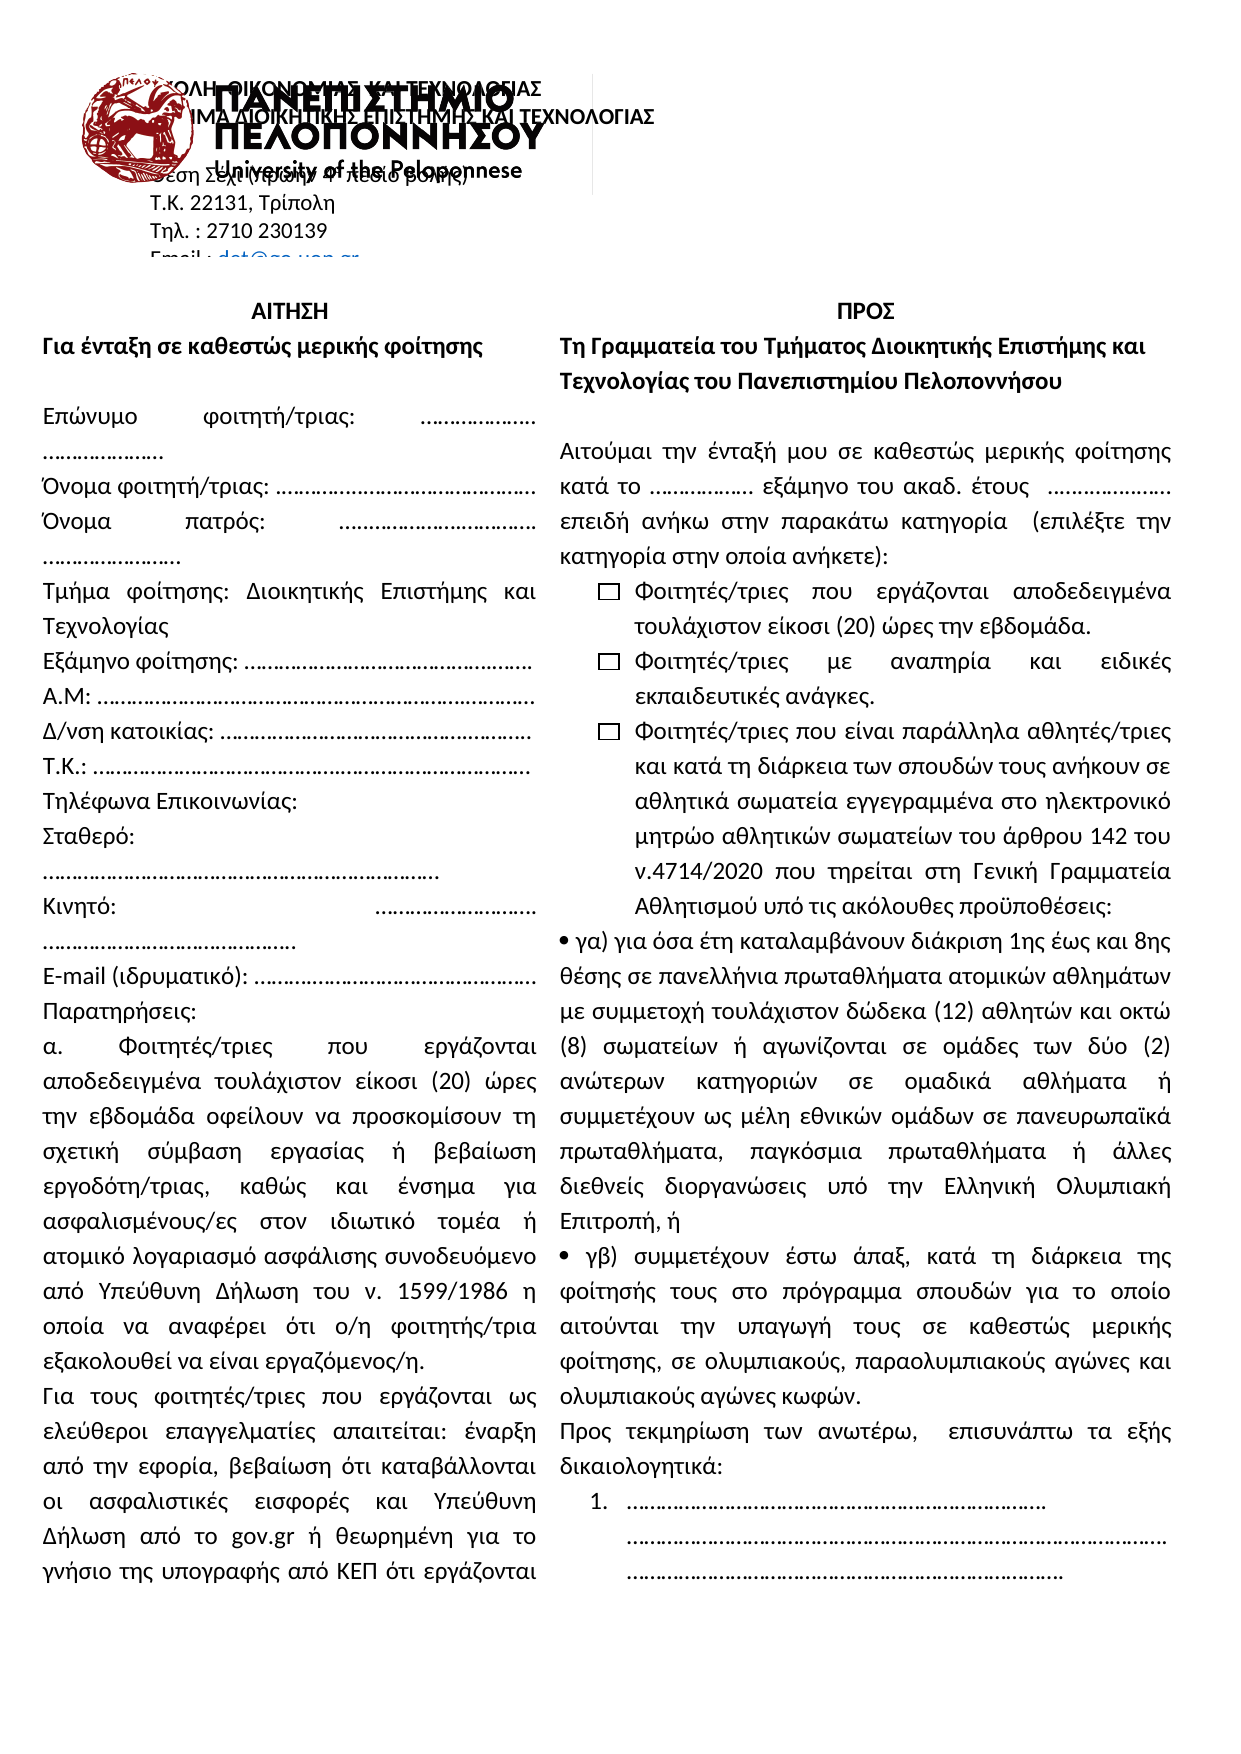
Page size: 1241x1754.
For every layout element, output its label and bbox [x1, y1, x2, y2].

picture [598, 653, 620, 670]
picture [598, 723, 620, 740]
picture [598, 583, 620, 600]
table_header [548, 295, 1183, 1586]
table_header [31, 295, 548, 1586]
picture [81, 73, 593, 195]
